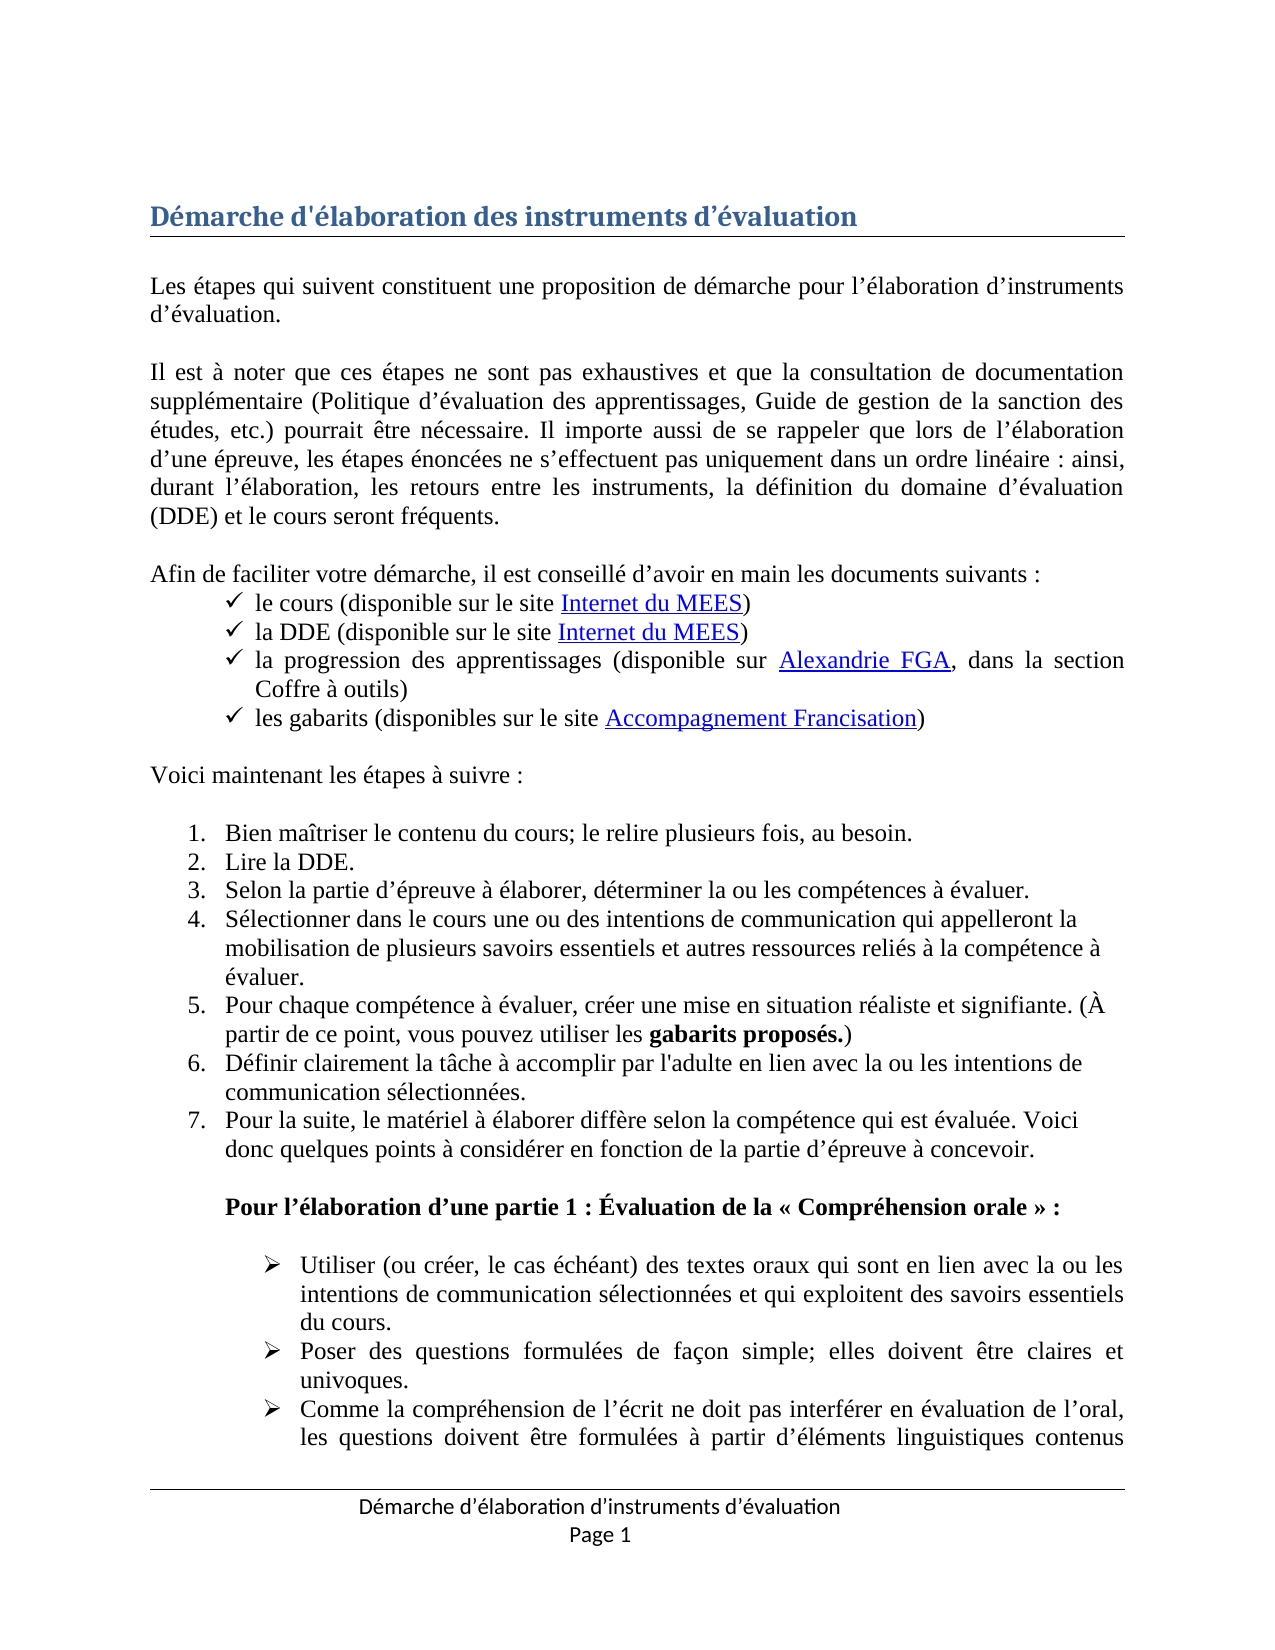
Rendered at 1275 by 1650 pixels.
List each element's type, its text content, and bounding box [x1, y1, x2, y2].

list Selon la partie d’épreuve à élaborer, déterminer la ou les compétences à évaluer. [187, 875, 1125, 904]
text Pour l’élaboration d’une partie 1 : Évaluation de la « Compréhension orale » : [225, 1192, 1125, 1221]
list Sélectionner dans le cours une ou des intentions de communication qui appelleront la mobilisation de plusieurs savoirs essentiels et autres ressources reliés à la compétence à évaluer. [187, 904, 1125, 990]
list Bien maîtriser le contenu du cours; le relire plusieurs fois, au besoin. [187, 818, 1125, 847]
list Utiliser (ou créer, le cas échéant) des textes oraux qui sont en lien avec la ou les intentions de communication sélectionnées et qui exploitent des savoirs essentiels du cours. [262, 1250, 1125, 1336]
list Pour la suite, le matériel à élaborer diffère selon la compétence qui est évaluée. Voici donc quelques points à considérer en fonction de la partie d’épreuve à concevoir. [187, 1105, 1125, 1163]
list le cours (disponible sur le site Internet du MEES) [224, 588, 1125, 617]
text Il est à noter que ces étapes ne sont pas exhaustives et que la consultation de documentation supplémentaire (Politique d’évaluation des apprentissages, Guide de gestion de la sanction des études, etc.) pourrait être nécessaire. Il importe aussi de se rappeler que lors de l’élaboration d’une épreuve, les étapes énoncées ne s’effectuent pas uniquement dans un ordre linéaire : ainsi, durant l’élaboration, les retours entre les instruments, la définition du domaine d’évaluation (DDE) et le cours seront fréquents. [150, 357, 1125, 530]
text Afin de faciliter votre démarche, il est conseillé d’avoir en main les documents suivants : [150, 559, 1125, 588]
list Pour chaque compétence à évaluer, créer une mise en situation réaliste et signifiante. (À partir de ce point, vous pouvez utiliser les gabarits proposés.) [187, 990, 1125, 1048]
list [262, 1394, 1125, 1451]
list les gabarits (disponibles sur le site Accompagnement Francisation) [224, 703, 1125, 732]
text Voici maintenant les étapes à suivre : [150, 760, 1125, 789]
list Lire la DDE. [187, 847, 1125, 875]
subtitle Démarche d'élaboration des instruments d’évaluation [150, 200, 1125, 236]
list la progression des apprentissages (disponible sur Alexandrie FGA, dans la section Coffre à outils) [224, 645, 1125, 703]
list Définir clairement la tâche à accomplir par l'adulte en lien avec la ou les intentions de communication sélectionnées. [187, 1048, 1125, 1105]
list la DDE (disponible sur le site Internet du MEES) [224, 617, 1125, 645]
text Les étapes qui suivent constituent une proposition de démarche pour l’élaboration d’instruments d’évaluation. [150, 271, 1125, 328]
list Poser des questions formulées de façon simple; elles doivent être claires et univoques. [262, 1336, 1125, 1394]
